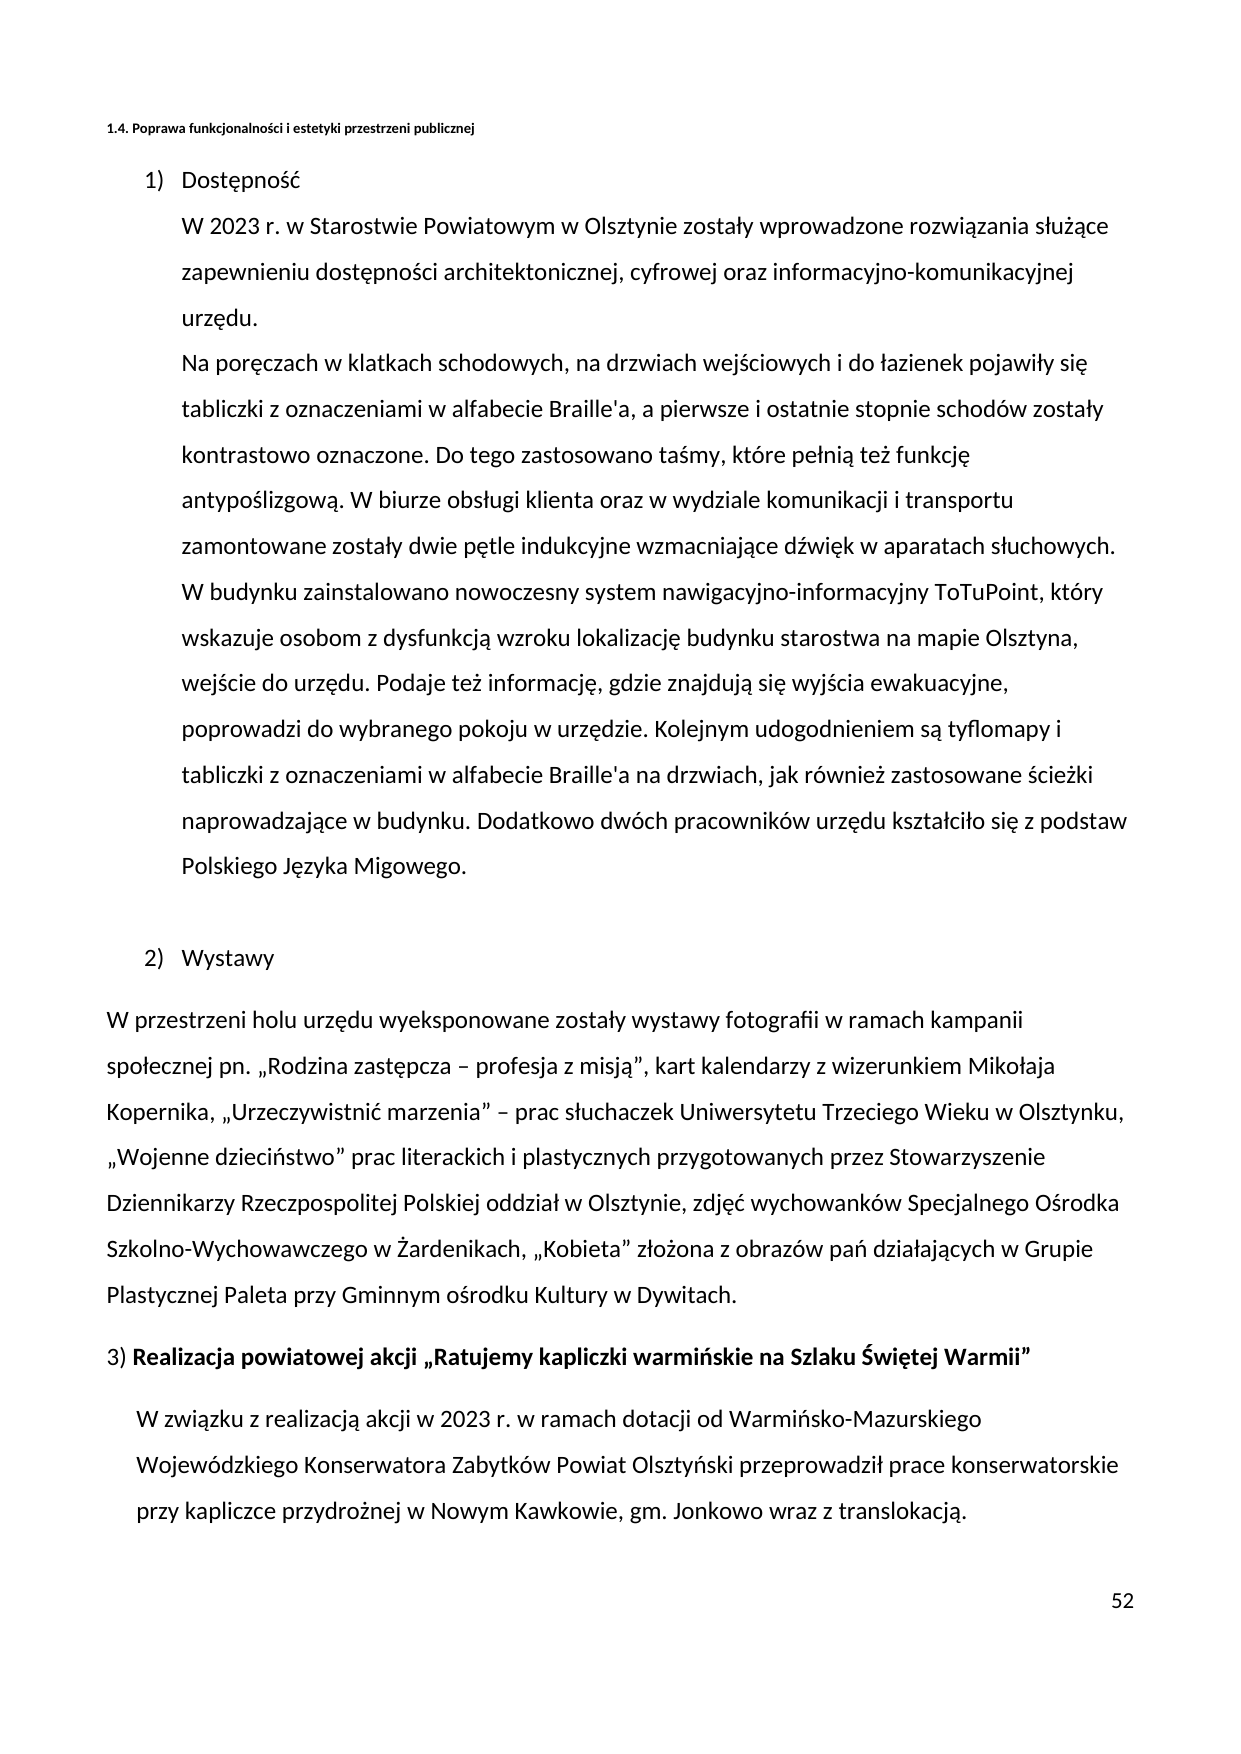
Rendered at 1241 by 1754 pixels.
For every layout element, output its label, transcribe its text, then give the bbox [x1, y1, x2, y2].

text W związku z realizacją akcji w 2023 r. w ramach dotacji od Warmińsko-Mazurskiego Wojewódzkiego Konserwatora Zabytków Powiat Olsztyński przeprowadził prace konserwatorskie przy kapliczce przydrożnej w Nowym Kawkowie, gm. Jonkowo wraz z translokacją. [106, 1403, 1134, 1526]
list W budynku zainstalowano nowoczesny system nawigacyjno-informacyjny ToTuPoint, który wskazuje osobom z dysfunkcją wzroku lokalizację budynku starostwa na mapie Olsztyna, wejście do urzędu. Podaje też informację, gdzie znajdują się wyjścia ewakuacyjne, poprowadzi do wybranego pokoju w urzędzie. Kolejnym udogodnieniem są tyflomapy i tabliczki z oznaczeniami w alfabecie Braille'a na drzwiach, jak również zastosowane ścieżki naprowadzające w budynku. Dodatkowo dwóch pracowników urzędu kształciło się z podstaw Polskiego Języka Migowego. [181, 576, 1134, 881]
text W przestrzeni holu urzędu wyeksponowane zostały wystawy fotografii w ramach kampanii społecznej pn. „Rodzina zastępcza – profesja z misją”, kart kalendarzy z wizerunkiem Mikołaja Kopernika, „Urzeczywistnić marzenia” – prac słuchaczek Uniwersytetu Trzeciego Wieku w Olsztynku, „Wojenne dzieciństwo” prac literackich i plastycznych przygotowanych przez Stowarzyszenie Dziennikarzy Rzeczpospolitej Polskiej oddział w Olsztynie, zdjęć wychowanków Specjalnego Ośrodka Szkolno-Wychowawczego w Żardenikach, „Kobieta” złożona z obrazów pań działających w Grupie Plastycznej Paleta przy Gminnym ośrodku Kultury w Dywitach. [106, 1004, 1134, 1309]
text 3) Realizacja powiatowej akcji „Ratujemy kapliczki warmińskie na Szlaku Świętej Warmii” [106, 1341, 1134, 1372]
list W 2023 r. w Starostwie Powiatowym w Olsztynie zostały wprowadzone rozwiązania służące zapewnieniu dostępności architektonicznej, cyfrowej oraz informacyjno-komunikacyjnej urzędu. [181, 210, 1134, 332]
subtitle 1.4. Poprawa funkcjonalności i estetyki przestrzeni publicznej [106, 106, 1134, 137]
list Na poręczach w klatkach schodowych, na drzwiach wejściowych i do łazienek pojawiły się tabliczki z oznaczeniami w alfabecie Braille'a, a pierwsze i ostatnie stopnie schodów zostały kontrastowo oznaczone. Do tego zastosowano taśmy, które pełnią też funkcję antypoślizgową. W biurze obsługi klienta oraz w wydziale komunikacji i transportu zamontowane zostały dwie pętle indukcyjne wzmacniające dźwięk w aparatach słuchowych. [181, 347, 1134, 561]
list Wystawy [144, 942, 1134, 972]
list Dostępność [144, 164, 1134, 195]
